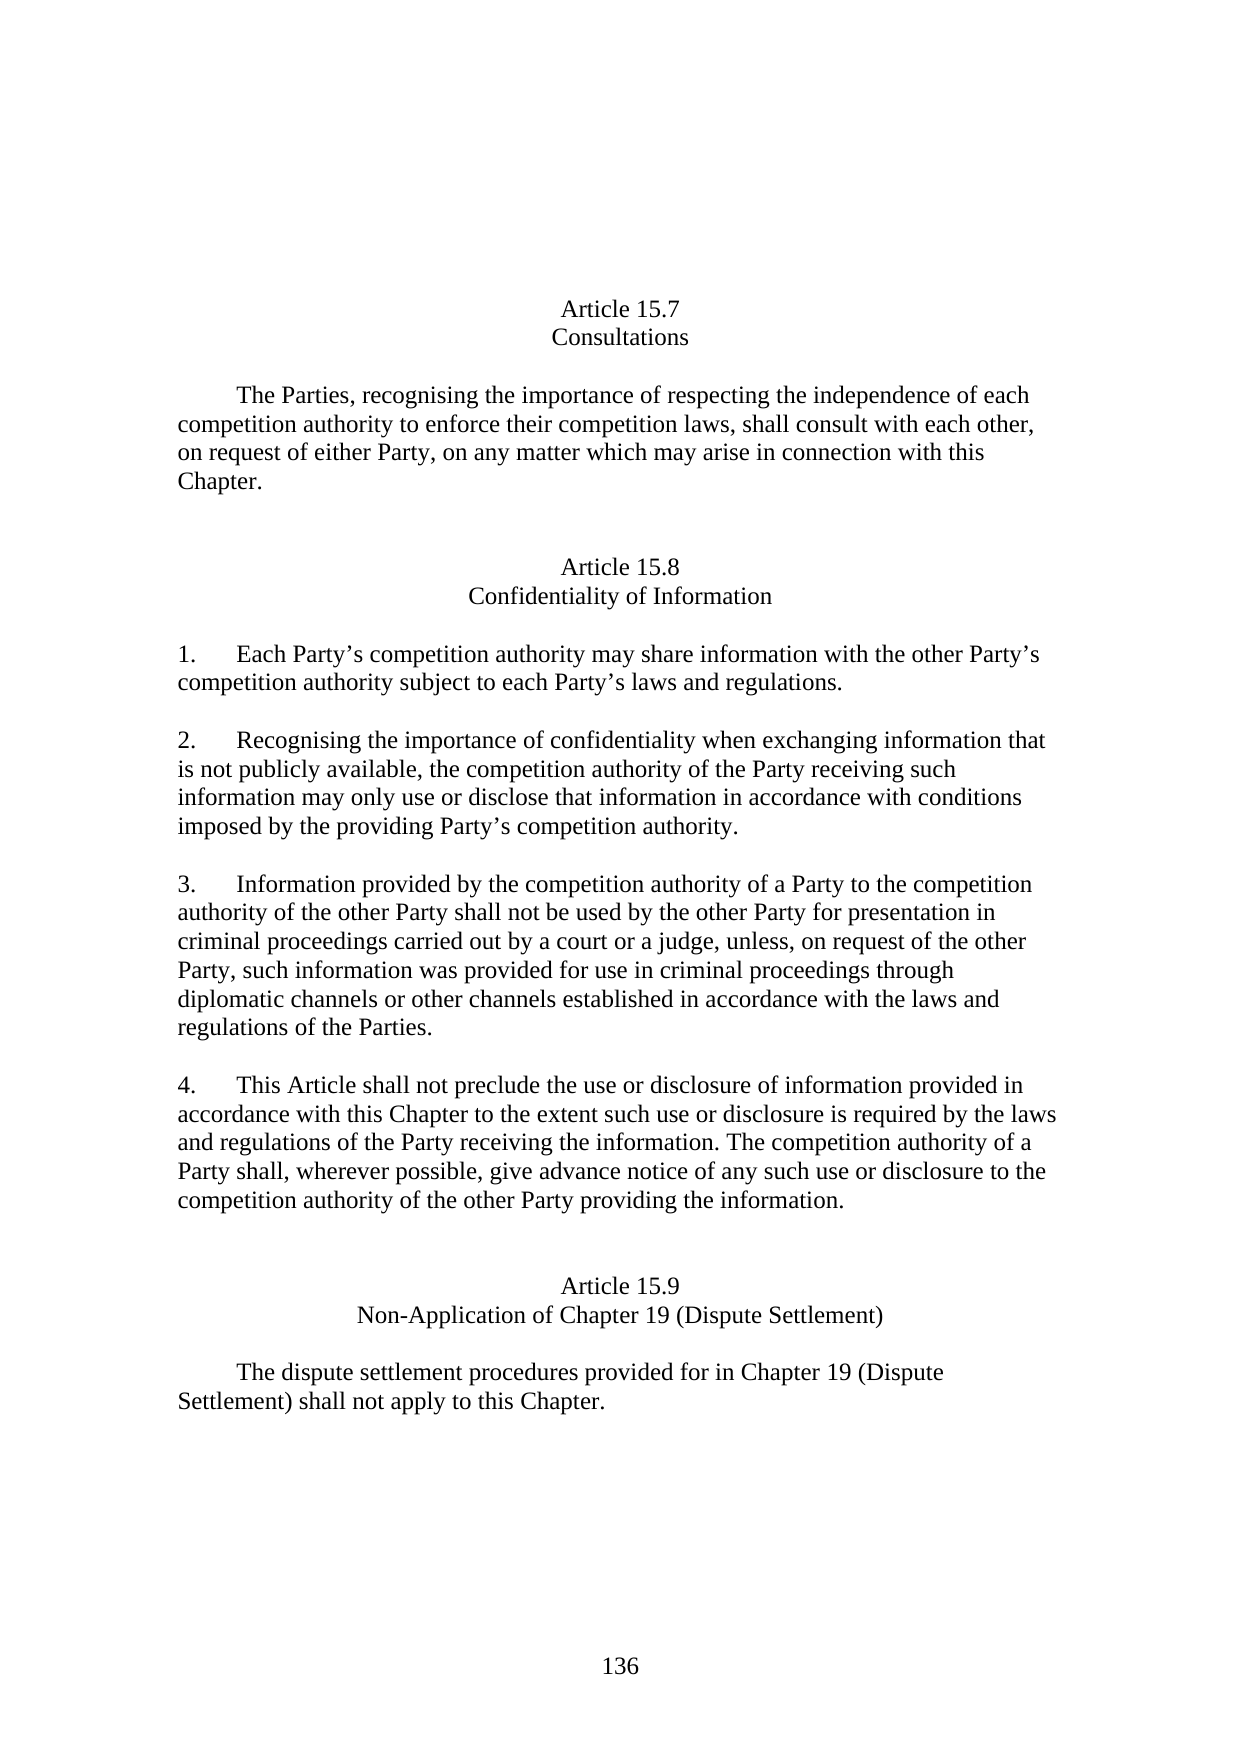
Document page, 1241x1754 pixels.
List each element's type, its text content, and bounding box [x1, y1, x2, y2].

text 4. This Article shall not preclude the use or disclosure of information provided in accordance with this Chapter to the extent such use or disclosure is required by the laws and regulations of the Party receiving the information. The competition authority of a Party shall, wherever possible, give advance notice of any such use or disclosure to the competition authority of the other Party providing the information. [177, 1070, 1063, 1214]
text The dispute settlement procedures provided for in Chapter 19 (Dispute Settlement) shall not apply to this Chapter. [177, 1357, 1063, 1415]
text Consultations [177, 322, 1063, 351]
text Confidentiality of Information [177, 581, 1063, 610]
text The Parties, recognising the importance of respecting the independence of each competition authority to enforce their competition laws, shall consult with each other, on request of either Party, on any matter which may arise in connection with this Chapter. [177, 380, 1063, 495]
text 2. Recognising the importance of confidentiality when exchanging information that is not publicly available, the competition authority of the Party receiving such information may only use or disclose that information in accordance with conditions imposed by the providing Party’s competition authority. [177, 725, 1063, 840]
text Article 15.8 [177, 552, 1063, 581]
text Non-Application of Chapter 19 (Dispute Settlement) [177, 1300, 1063, 1329]
text 1. Each Party’s competition authority may share information with the other Party’s competition authority subject to each Party’s laws and regulations. [177, 639, 1063, 696]
text Article 15.9 [177, 1271, 1063, 1300]
text Article 15.7 [177, 294, 1063, 322]
text 3. Information provided by the competition authority of a Party to the competition authority of the other Party shall not be used by the other Party for presentation in criminal proceedings carried out by a court or a judge, unless, on request of the other Party, such information was provided for use in criminal proceedings through diplomatic channels or other channels established in accordance with the laws and regulations of the Parties. [177, 869, 1063, 1041]
